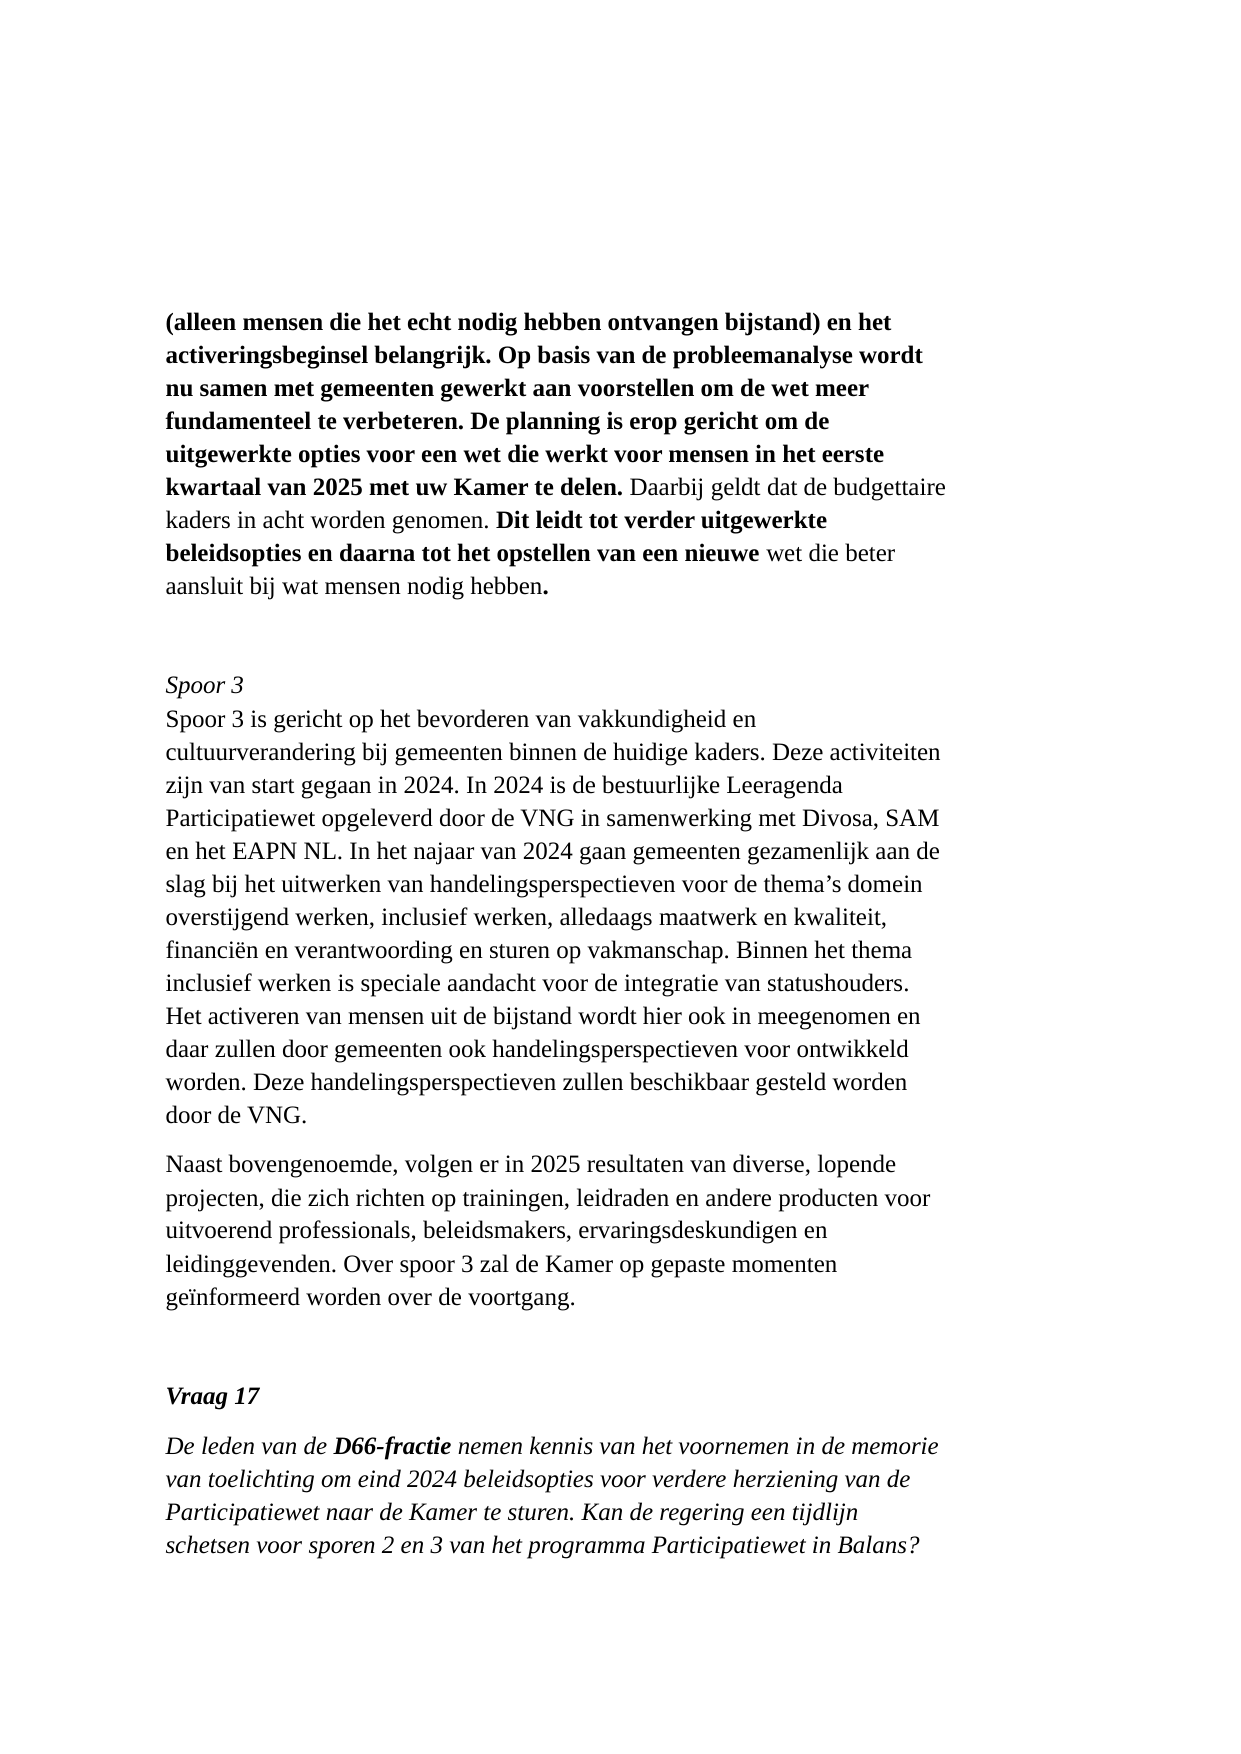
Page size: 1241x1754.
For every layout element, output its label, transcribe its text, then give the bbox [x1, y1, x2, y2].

text Spoor 3 Spoor 3 is gericht op het bevorderen van vakkundigheid en cultuurverandering bij gemeenten binnen de huidige kaders. Deze activiteiten zijn van start gegaan in 2024. In 2024 is de bestuurlijke Leeragenda Participatiewet opgeleverd door de VNG in samenwerking met Divosa, SAM en het EAPN NL. In het najaar van 2024 gaan gemeenten gezamenlijk aan de slag bij het uitwerken van handelingsperspectieven voor de thema’s domein overstijgend werken, inclusief werken, alledaags maatwerk en kwaliteit, financiën en verantwoording en sturen op vakmanschap. Binnen het thema inclusief werken is speciale aandacht voor de integratie van statushouders. Het activeren van mensen uit de bijstand wordt hier ook in meegenomen en daar zullen door gemeenten ook handelingsperspectieven voor ontwikkeld worden. Deze handelingsperspectieven zullen beschikbaar gesteld worden door de VNG. [165, 671, 951, 1129]
text Naast bovengenoemde, volgen er in 2025 resultaten van diverse, lopende projecten, die zich richten op trainingen, leidraden en andere producten voor uitvoerend professionals, beleidsmakers, ervaringsdeskundigen en leidinggevenden. Over spoor 3 zal de Kamer op gepaste momenten geïnformeerd worden over de voortgang. [165, 1149, 951, 1310]
text Vraag 17 [165, 1381, 951, 1410]
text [165, 307, 951, 600]
text De leden van de D66-fractie nemen kennis van het voornemen in de memorie van toelichting om eind 2024 beleidsopties voor verdere herziening van de Participatiewet naar de Kamer te sturen. Kan de regering een tijdlijn schetsen voor sporen 2 en 3 van het programma Participatiewet in Balans? [165, 1431, 951, 1558]
